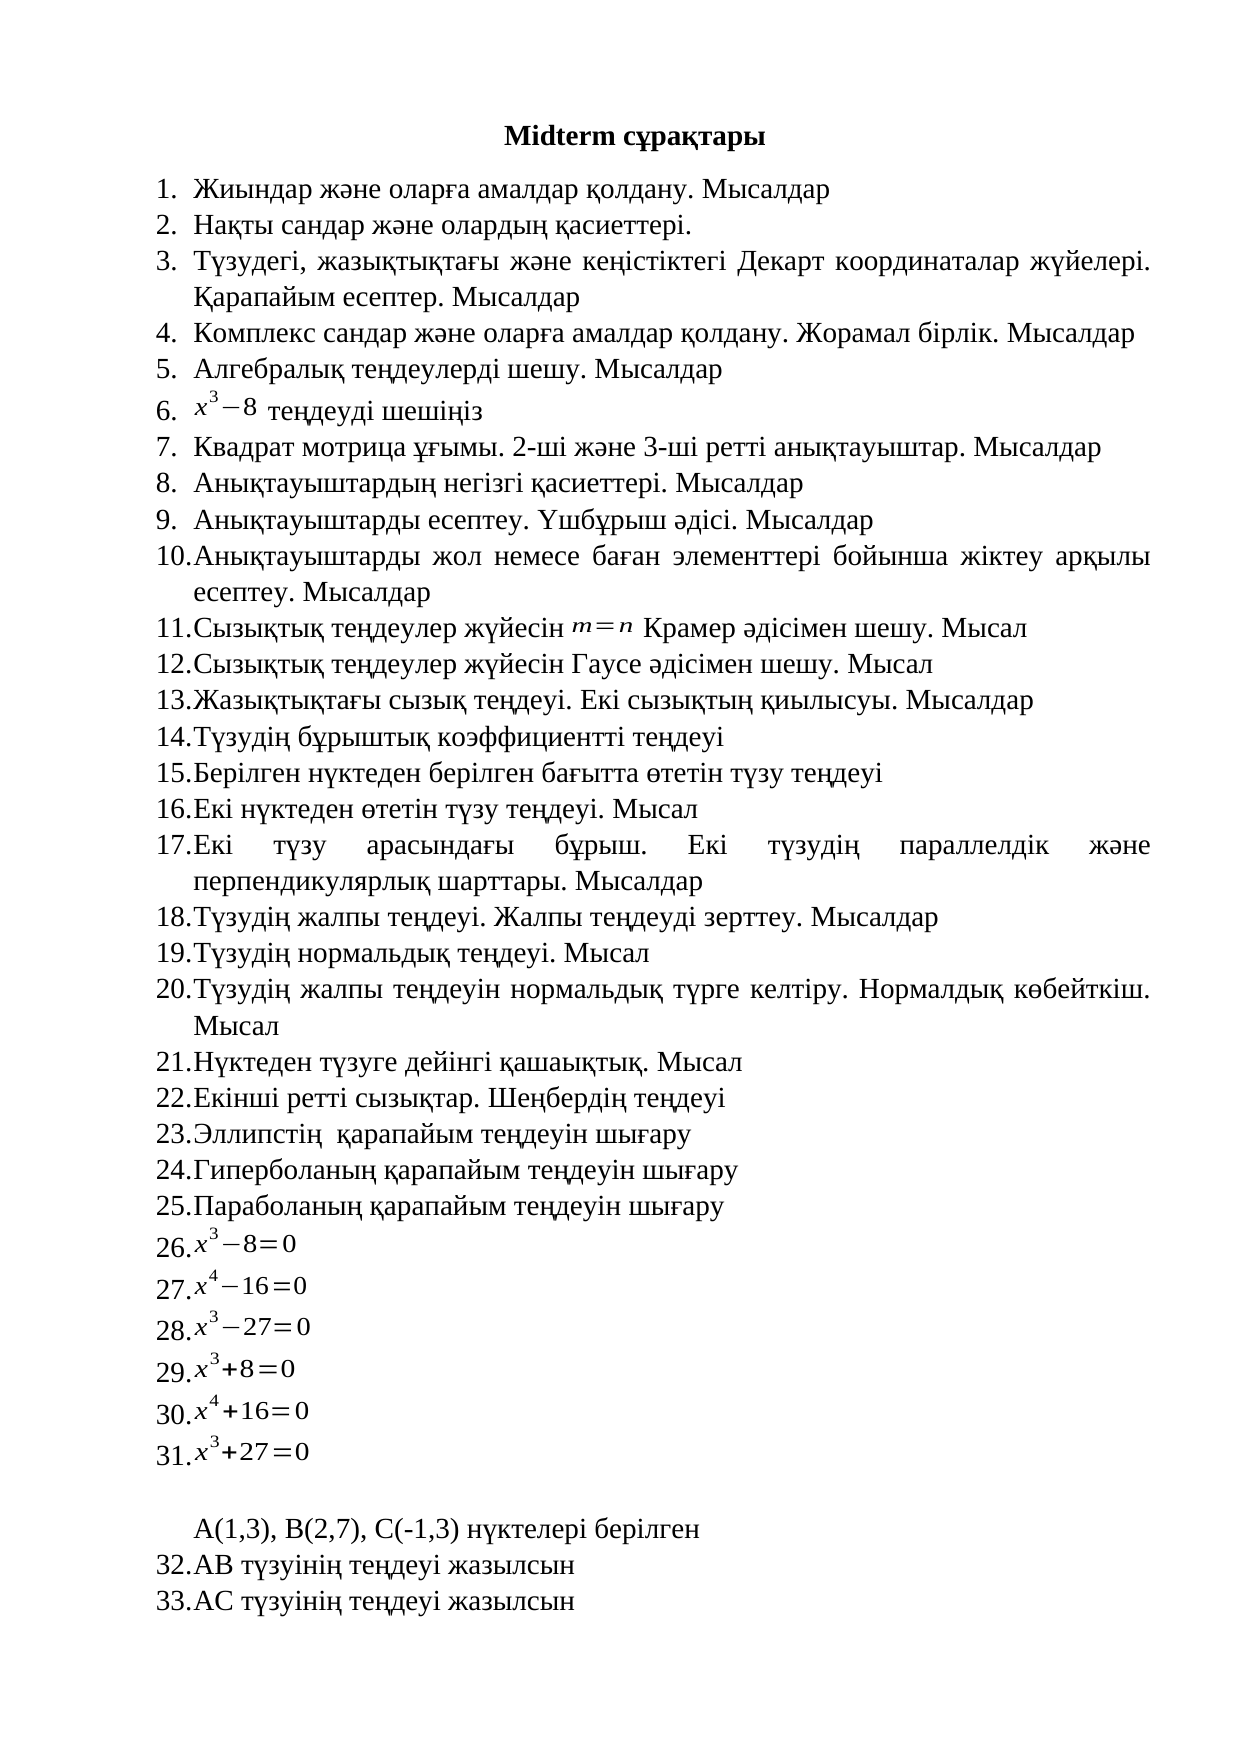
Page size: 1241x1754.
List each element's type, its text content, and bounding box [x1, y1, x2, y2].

list Гиперболаның қарапайым теңдеуін шығару [156, 1152, 1152, 1186]
list AB түзуінің теңдеуі жазылсын [156, 1547, 1152, 1581]
list Екінші ретті сызықтар. Шеңбердің теңдеуі [156, 1080, 1152, 1114]
list Алгебралық теңдеулерді шешу. Мысалдар [156, 352, 1152, 385]
list Эллипстің қарапайым теңдеуін шығару [156, 1116, 1152, 1150]
list Анықтауыштарды жол немесе баған элементтері бойынша жіктеу арқылы есептеу. Мысалдар [156, 538, 1152, 608]
list A(1,3), B(2,7), C(-1,3) нүктелері берілген [193, 1511, 1152, 1544]
list Анықтауыштардың негізгі қасиеттері. Мысалдар [156, 466, 1152, 499]
list Түзудегі, жазықтықтағы және кеңістіктегі Декарт координаталар жүйелері. Қарапайым есептер. Мысалдар [156, 243, 1152, 313]
list Екі түзу арасындағы бұрыш. Екі түзудің параллелдік және перпендикулярлық шарттары. Мысалдар [156, 827, 1152, 897]
list Түзудің бұрыштық коэффициентті теңдеуі [156, 719, 1152, 752]
list Жиындар және оларға амалдар қолдану. Мысалдар [156, 171, 1152, 204]
list Комплекс сандар және оларға амалдар қолдану. Жорамал бірлік. Мысалдар [156, 316, 1152, 349]
list Квадрат мотрица ұғымы. 2-ші және 3-ші ретті анықтауыштар. Мысалдар [156, 429, 1152, 463]
list Түзудің жалпы теңдеуін нормальдық түрге келтіру. Нормалдық көбейткіш. Мысал [156, 972, 1152, 1041]
list Сызықтық теңдеулер жүйесін Крамер әдісімен шешу. Мысал [156, 610, 1152, 644]
list Анықтауыштарды есептеу. Үшбұрыш әдісі. Мысалдар [156, 502, 1152, 535]
list Параболаның қарапайым теңдеуін шығару [156, 1188, 1152, 1222]
list Екі нүктеден өтетін түзу теңдеуі. Мысал [156, 791, 1152, 824]
list AC түзуінің теңдеуі жазылсын [156, 1583, 1152, 1617]
list теңдеуді шешіңіз [156, 388, 1152, 427]
text Midterm сұрақтары [118, 118, 1152, 152]
list Берілген нүктеден берілген бағытта өтетін түзу теңдеуі [156, 755, 1152, 788]
list Нүктеден түзуге дейінгі қашаықтық. Мысал [156, 1044, 1152, 1077]
list Нақты сандар және олардың қасиеттері. [156, 207, 1152, 241]
list Жазықтықтағы сызық теңдеуі. Екі сызықтың қиылысуы. Мысалдар [156, 682, 1152, 716]
list Түзудің жалпы теңдеуі. Жалпы теңдеуді зерттеу. Мысалдар [156, 899, 1152, 933]
list Түзудің нормальдық теңдеуі. Мысал [156, 936, 1152, 969]
list Сызықтық теңдеулер жүйесін Гаусе әдісімен шешу. Мысал [156, 646, 1152, 680]
